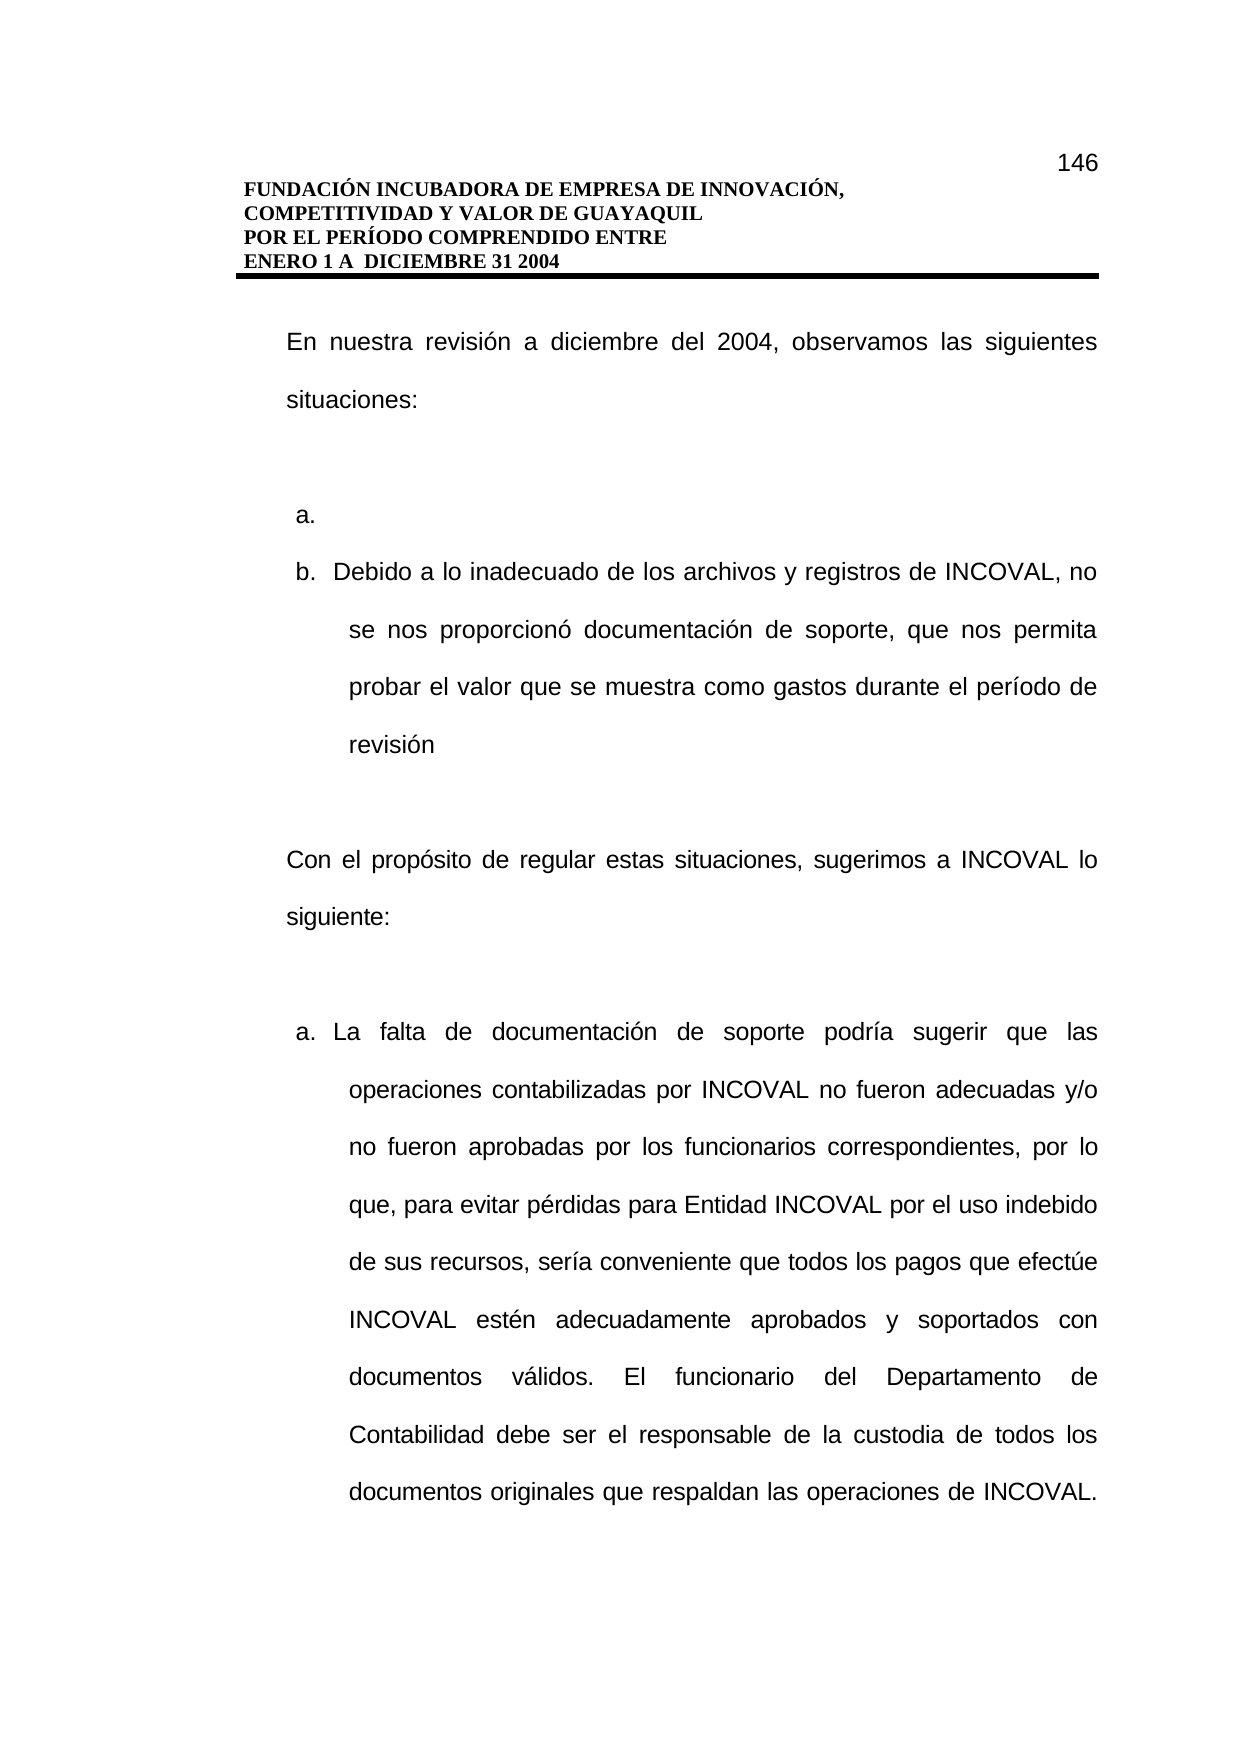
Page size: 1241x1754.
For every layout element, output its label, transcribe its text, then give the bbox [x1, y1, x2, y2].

text En nuestra revisión a diciembre del 2004, observamos las siguientes situaciones: [286, 327, 1098, 413]
text Con el propósito de regular estas situaciones, sugerimos a INCOVAL lo siguiente: [286, 844, 1098, 931]
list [295, 1017, 1098, 1506]
list Debido a lo inadecuado de los archivos y registros de INCOVAL, no se nos proporcionó documentación de soporte, que nos permita probar el valor que se muestra como gastos durante el período de revisión [295, 557, 1098, 758]
